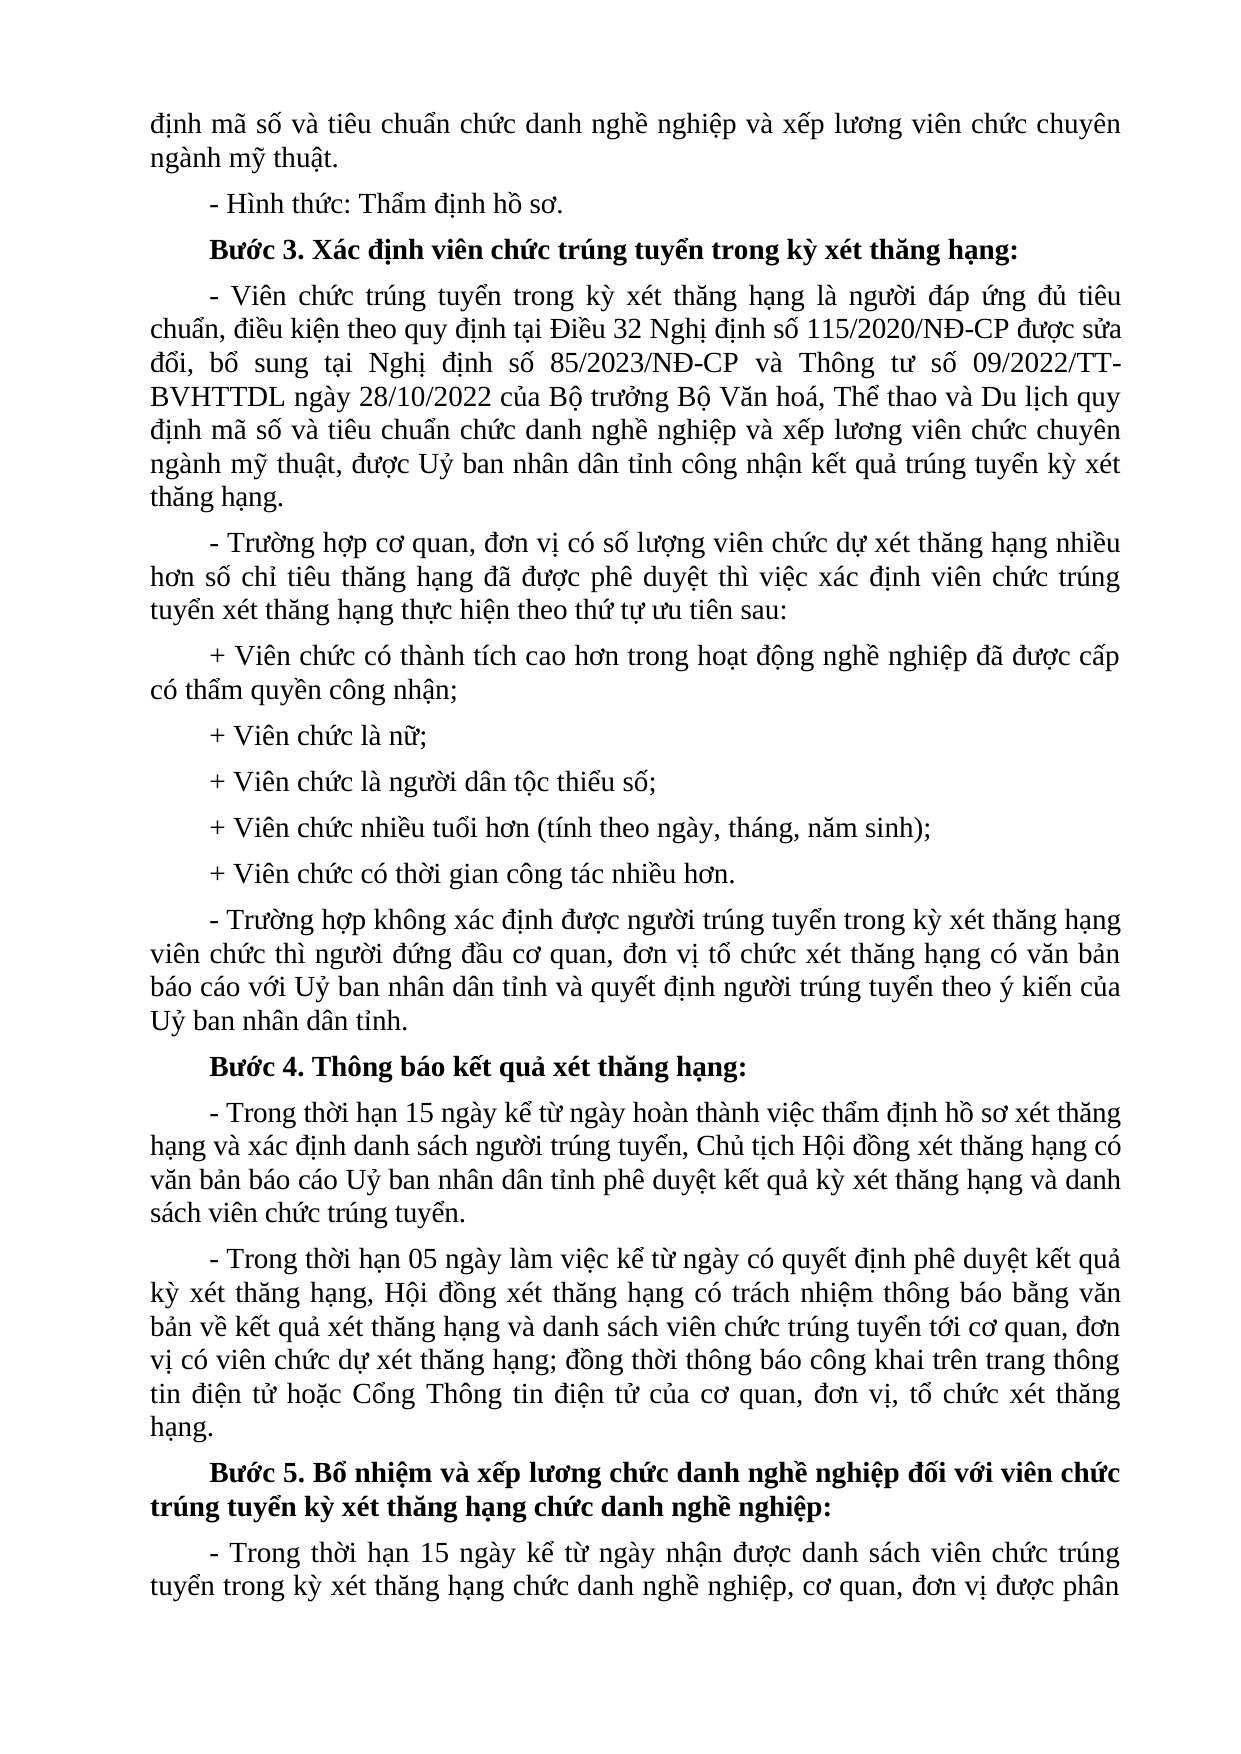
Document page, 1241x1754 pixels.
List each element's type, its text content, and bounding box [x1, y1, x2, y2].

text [150, 1535, 1122, 1602]
text - Trong thời hạn 15 ngày kể từ ngày hoàn thành việc thẩm định hồ sơ xét thăng hạng và xác định danh sách người trúng tuyển, Chủ tịch Hội đồng xét thăng hạng có văn bản báo cáo Uỷ ban nhân dân tỉnh phê duyệt kết quả kỳ xét thăng hạng và danh sách viên chức trúng tuyển. [150, 1095, 1122, 1229]
text + Viên chức có thời gian công tác nhiều hơn. [150, 856, 1122, 890]
text + Viên chức có thành tích cao hơn trong hoạt động nghề nghiệp đã được cấp có thẩm quyền công nhận; [150, 638, 1122, 706]
text - Trường hợp không xác định được người trúng tuyển trong kỳ xét thăng hạng viên chức thì người đứng đầu cơ quan, đơn vị tổ chức xét thăng hạng có văn bản báo cáo với Uỷ ban nhân dân tỉnh và quyết định người trúng tuyển theo ý kiến của Uỷ ban nhân dân tỉnh. [150, 902, 1122, 1036]
text Bước 3. Xác định viên chức trúng tuyển trong kỳ xét thăng hạng: [150, 232, 1122, 266]
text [150, 106, 1122, 173]
text + Viên chức là người dân tộc thiểu số; [150, 764, 1122, 798]
text - Viên chức trúng tuyển trong kỳ xét thăng hạng là người đáp ứng đủ tiêu chuẩn, điều kiện theo quy định tại Điều 32 Nghị định số 115/2020/NĐ-CP được sửa đổi, bổ sung tại Nghị định số 85/2023/NĐ-CP và Thông tư số 09/2022/TT-BVHTTDL ngày 28/10/2022 của Bộ trưởng Bộ Văn hoá, Thể thao và Du lịch quy định mã số và tiêu chuẩn chức danh nghề nghiệp và xếp lương viên chức chuyên ngành mỹ thuật, được Uỷ ban nhân dân tỉnh công nhận kết quả trúng tuyển kỳ xét thăng hạng. [150, 278, 1122, 513]
text - Trong thời hạn 05 ngày làm việc kể từ ngày có quyết định phê duyệt kết quả kỳ xét thăng hạng, Hội đồng xét thăng hạng có trách nhiệm thông báo bằng văn bản về kết quả xét thăng hạng và danh sách viên chức trúng tuyển tới cơ quan, đơn vị có viên chức dự xét thăng hạng; đồng thời thông báo công khai trên trang thông tin điện tử hoặc Cổng Thông tin điện tử của cơ quan, đơn vị, tổ chức xét thăng hạng. [150, 1242, 1122, 1443]
text + Viên chức là nữ; [150, 718, 1122, 752]
text + Viên chức nhiều tuổi hơn (tính theo ngày, tháng, năm sinh); [150, 810, 1122, 844]
text Bước 5. Bổ nhiệm và xếp lương chức danh nghề nghiệp đối với viên chức trúng tuyển kỳ xét thăng hạng chức danh nghề nghiệp: [150, 1455, 1122, 1522]
text Bước 4. Thông báo kết quả xét thăng hạng: [150, 1049, 1122, 1082]
text - Hình thức: Thẩm định hồ sơ. [150, 186, 1122, 219]
text - Trường hợp cơ quan, đơn vị có số lượng viên chức dự xét thăng hạng nhiều hơn số chỉ tiêu thăng hạng đã được phê duyệt thì việc xác định viên chức trúng tuyển xét thăng hạng thực hiện theo thứ tự ưu tiên sau: [150, 525, 1122, 626]
